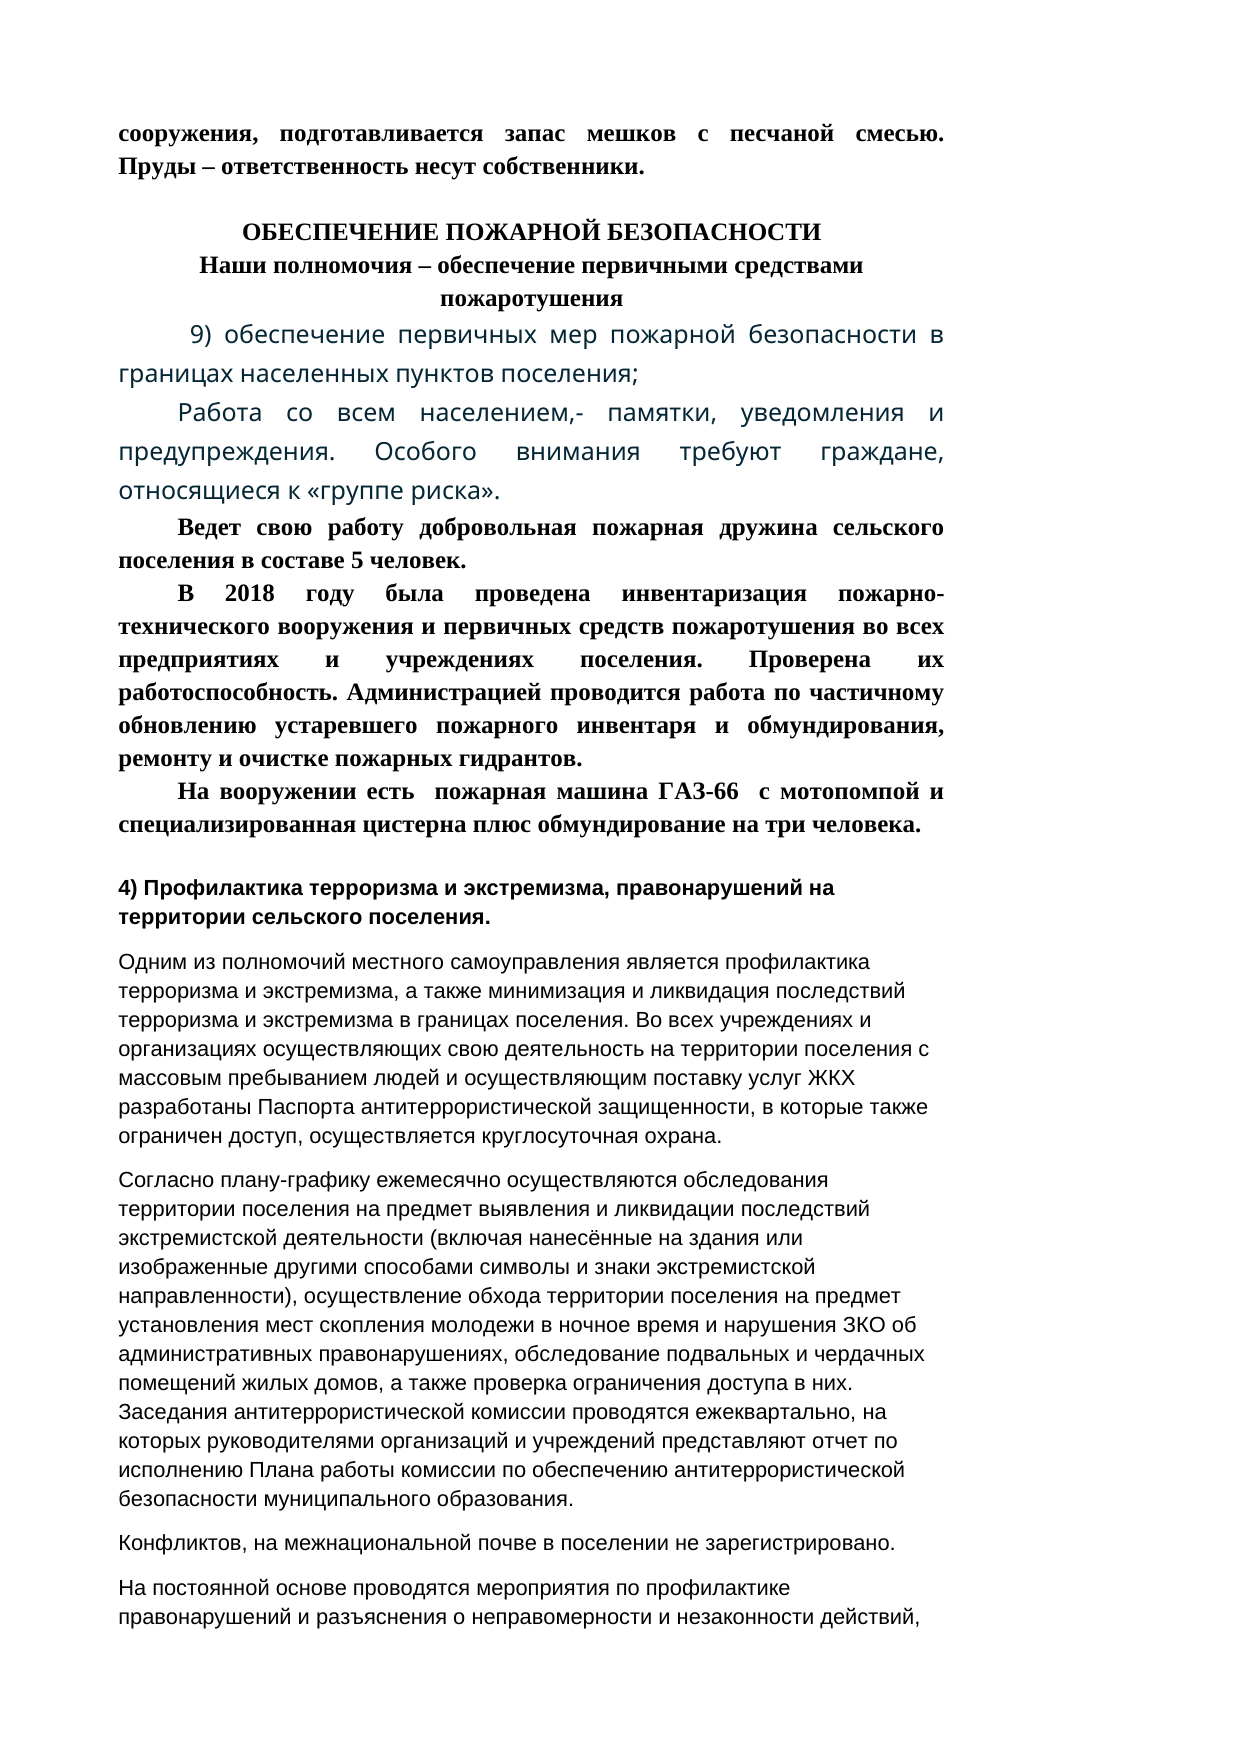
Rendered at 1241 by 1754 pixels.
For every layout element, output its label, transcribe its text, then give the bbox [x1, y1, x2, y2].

text Наши полномочия – обеспечение первичными средствами пожаротушения [118, 250, 945, 312]
text На вооружении есть пожарная машина ГАЗ-66 с мотопомпой и специализированная цистерна плюс обмундирование на три человека. [118, 776, 945, 838]
text Одним из полномочий местного самоуправления является профилактика терроризма и экстремизма, а также минимизация и ликвидация последствий терроризма и экстремизма в границах поселения. Во всех учреждениях и организациях осуществляющих свою деятельность на территории поселения с массовым пребыванием людей и осуществляющим поставку услуг ЖКХ разработаны Паспорта антитеррористической защищенности, в которые также ограничен доступ, осуществляется круглосуточная охрана. [118, 949, 945, 1148]
text 9) обеспечение первичных мер пожарной безопасности в границах населенных пунктов поселения; [118, 316, 945, 389]
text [118, 118, 945, 180]
text Работа со всем населением,- памятки, уведомления и предупреждения. Особого внимания требуют граждане, относящиеся к «группе риска». [118, 394, 945, 507]
text Ведет свою работу добровольная пожарная дружина сельского поселения в составе 5 человек. [118, 512, 945, 574]
text Конфликтов, на межнациональной почве в поселении не зарегистрировано. [118, 1530, 945, 1556]
text Согласно плану-графику ежемесячно осуществляются обследования территории поселения на предмет выявления и ликвидации последствий экстремистской деятельности (включая нанесённые на здания или изображенные другими способами символы и знаки экстремистской направленности), осуществление обхода территории поселения на предмет установления мест скопления молодежи в ночное время и нарушения ЗКО об административных правонарушениях, обследование подвальных и чердачных помещений жилых домов, а также проверка ограничения доступа в них. Заседания антитеррористической комиссии проводятся ежеквартально, на которых руководителями организаций и учреждений представляют отчет по исполнению Плана работы комиссии по обеспечению антитеррористической безопасности муниципального образования. [118, 1167, 945, 1511]
text В 2018 году была проведена инвентаризация пожарно-технического вооружения и первичных средств пожаротушения во всех предприятиях и учреждениях поселения. Проверена их работоспособность. Администрацией проводится работа по частичному обновлению устаревшего пожарного инвентаря и обмундирования, ремонту и очистке пожарных гидрантов. [118, 578, 945, 772]
text 4) Профилактика терроризма и экстремизма, правонарушений на территории сельского поселения. [118, 875, 945, 929]
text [118, 1575, 945, 1629]
text ОБЕСПЕЧЕНИЕ ПОЖАРНОЙ БЕЗОПАСНОСТИ [118, 217, 945, 246]
